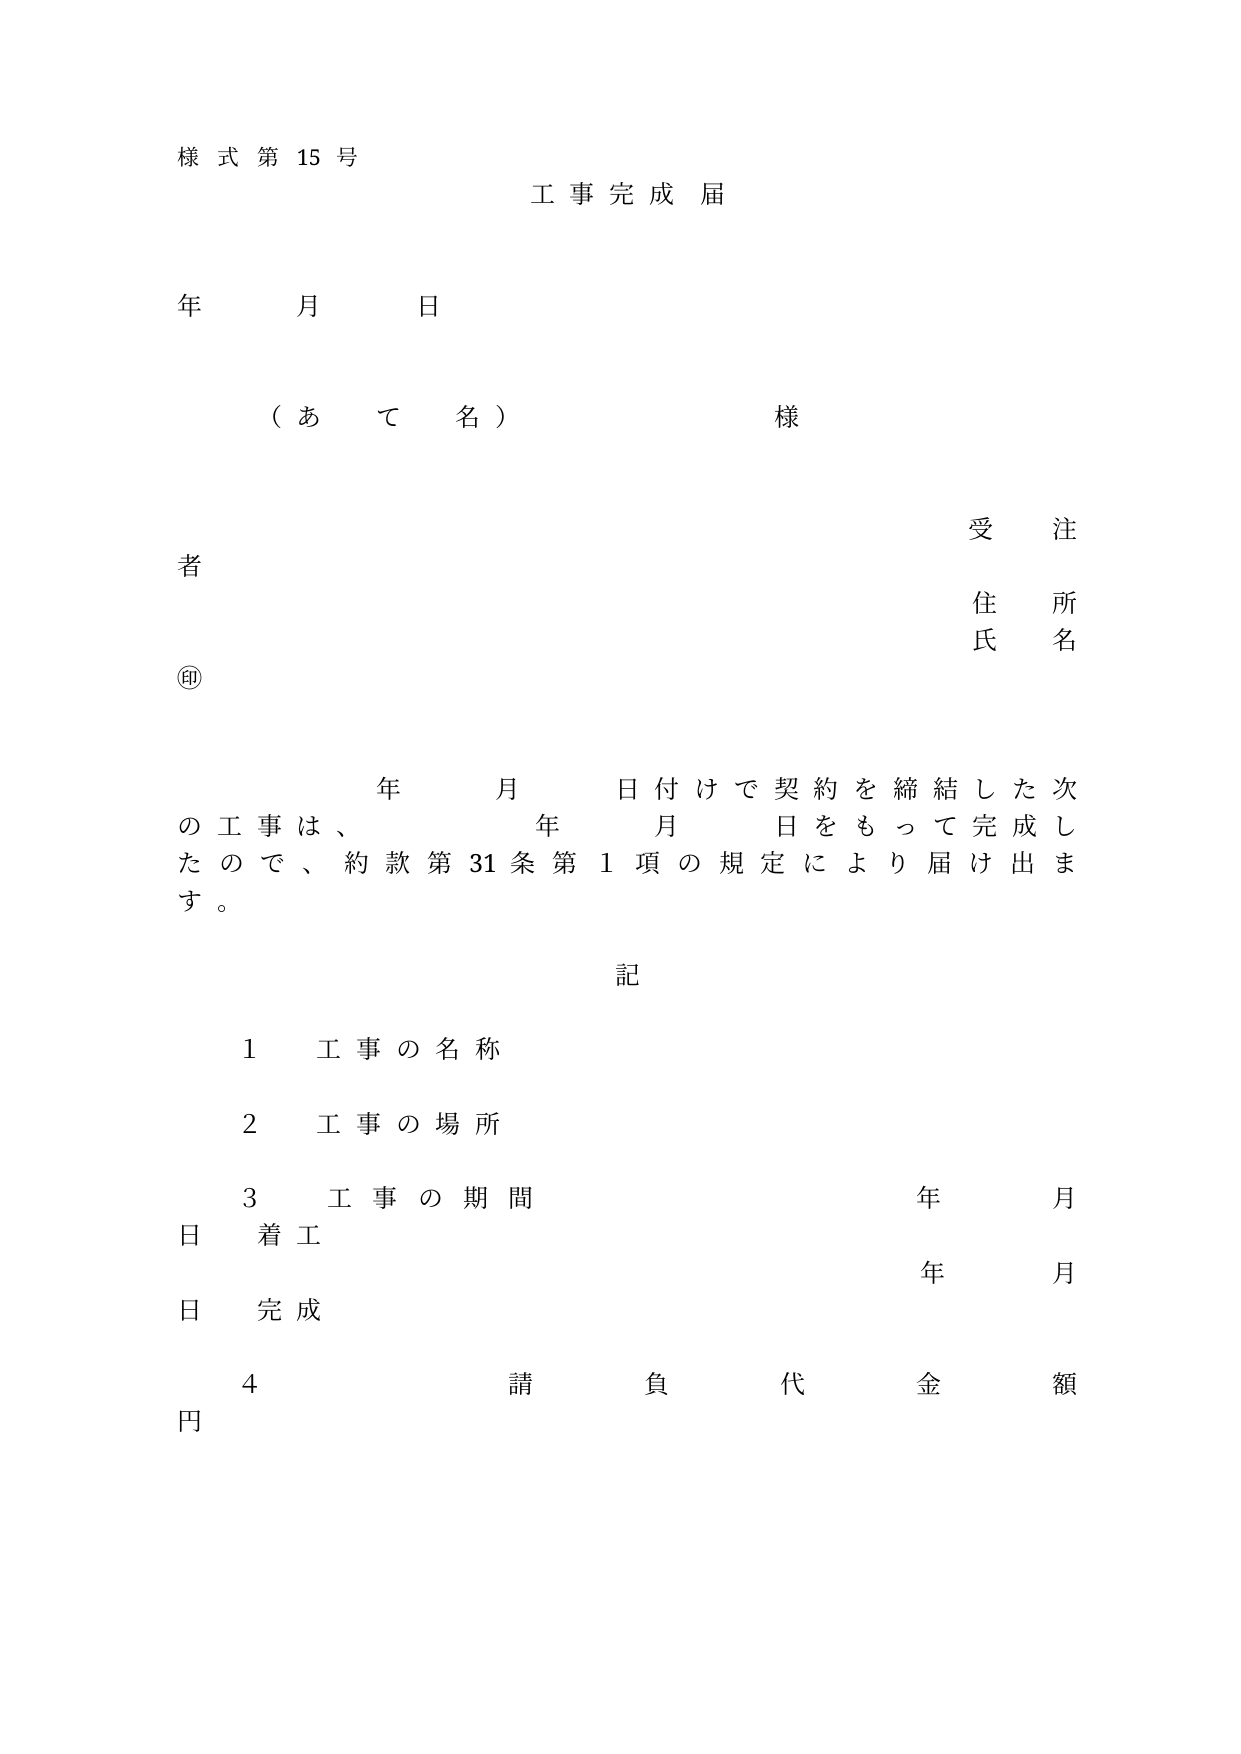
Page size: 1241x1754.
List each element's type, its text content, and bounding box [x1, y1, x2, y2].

text 工事完成届 [177, 174, 1092, 211]
text 住 所 [177, 583, 1092, 620]
subtitle 記 [177, 955, 1092, 992]
text ３ 工事の期間 年 月 日 着工 [177, 1178, 1092, 1253]
text （あ て 名） 様 [177, 397, 1092, 434]
text 様式第15号 [177, 137, 1092, 174]
text １ 工事の名称 [177, 1029, 1092, 1067]
text 年 月 日 [177, 248, 1092, 323]
text ２ 工事の場所 [177, 1104, 1092, 1141]
text 氏 名 ㊞ [177, 620, 1092, 695]
text 年 月 日 完成 [177, 1253, 1092, 1327]
text 受 注 者 [177, 509, 1092, 583]
text ４ 請負代金額 円 [177, 1364, 1092, 1438]
text 年 月 日付けで契約を締結した次の工事は、 年 月 日をもって完成したので、約款第31条第１項の規定により届け出ます｡ [177, 769, 1092, 918]
